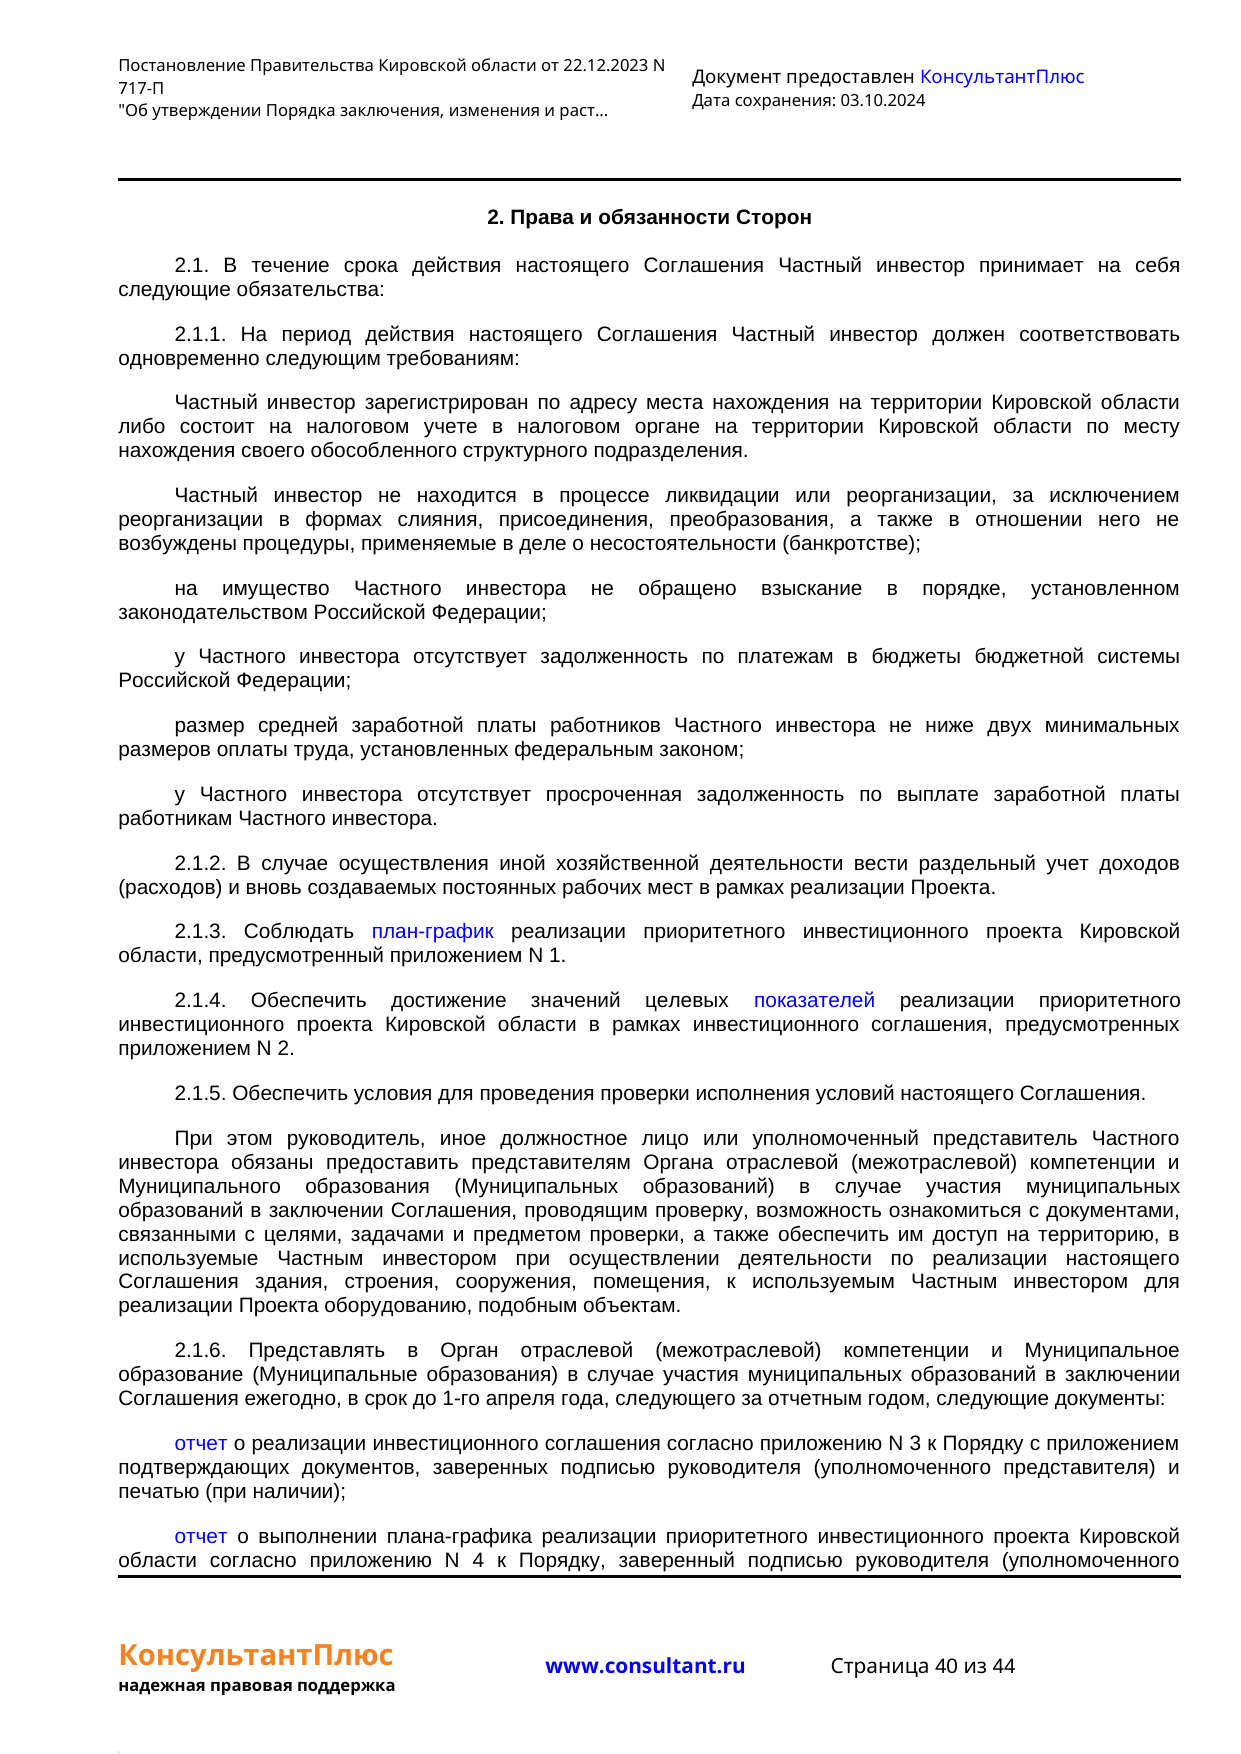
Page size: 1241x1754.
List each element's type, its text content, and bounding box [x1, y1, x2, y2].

text При этом руководитель, иное должностное лицо или уполномоченный представитель Частного инвестора обязаны предоставить представителям Органа отраслевой (межотраслевой) компетенции и Муниципального образования (Муниципальных образований) в случае участия муниципальных образований в заключении Соглашения, проводящим проверку, возможность ознакомиться с документами, связанными с целями, задачами и предметом проверки, а также обеспечить им доступ на территорию, в используемые Частным инвестором при осуществлении деятельности по реализации настоящего Соглашения здания, строения, сооружения, помещения, к используемым Частным инвестором для реализации Проекта оборудованию, подобным объектам. [118, 1126, 1181, 1317]
text 2.1. В течение срока действия настоящего Соглашения Частный инвестор принимает на себя следующие обязательства: [118, 253, 1181, 301]
text 2.1.5. Обеспечить условия для проведения проверки исполнения условий настоящего Соглашения. [118, 1081, 1181, 1105]
text 2.1.4. Обеспечить достижение значений целевых показателей реализации приоритетного инвестиционного проекта Кировской области в рамках инвестиционного соглашения, предусмотренных приложением N 2. [118, 988, 1181, 1060]
text 2.1.1. На период действия настоящего Соглашения Частный инвестор должен соответствовать одновременно следующим требованиям: [118, 321, 1181, 369]
text 2.1.2. В случае осуществления иной хозяйственной деятельности вести раздельный учет доходов (расходов) и вновь создаваемых постоянных рабочих мест в рамках реализации Проекта. [118, 851, 1181, 898]
text Частный инвестор не находится в процессе ликвидации или реорганизации, за исключением реорганизации в формах слияния, присоединения, преобразования, а также в отношении него не возбуждены процедуры, применяемые в деле о несостоятельности (банкротстве); [118, 483, 1181, 555]
text 2. Права и обязанности Сторон [118, 205, 1181, 229]
text 2.1.6. Представлять в Орган отраслевой (межотраслевой) компетенции и Муниципальное образование (Муниципальные образования) в случае участия муниципальных образований в заключении Соглашения ежегодно, в срок до 1-го апреля года, следующего за отчетным годом, следующие документы: [118, 1338, 1181, 1410]
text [118, 1523, 1181, 1571]
text отчет о реализации инвестиционного соглашения согласно приложению N 3 к Порядку с приложением подтверждающих документов, заверенных подписью руководителя (уполномоченного представителя) и печатью (при наличии); [118, 1431, 1181, 1503]
text размер средней заработной платы работников Частного инвестора не ниже двух минимальных размеров оплаты труда, установленных федеральным законом; [118, 713, 1181, 761]
text у Частного инвестора отсутствует просроченная задолженность по выплате заработной платы работникам Частного инвестора. [118, 782, 1181, 830]
text 2.1.3. Соблюдать план-график реализации приоритетного инвестиционного проекта Кировской области, предусмотренный приложением N 1. [118, 919, 1181, 967]
text Частный инвестор зарегистрирован по адресу места нахождения на территории Кировской области либо состоит на налоговом учете в налоговом органе на территории Кировской области по месту нахождения своего обособленного структурного подразделения. [118, 390, 1181, 462]
text на имущество Частного инвестора не обращено взыскание в порядке, установленном законодательством Российской Федерации; [118, 576, 1181, 623]
text у Частного инвестора отсутствует задолженность по платежам в бюджеты бюджетной системы Российской Федерации; [118, 644, 1181, 692]
